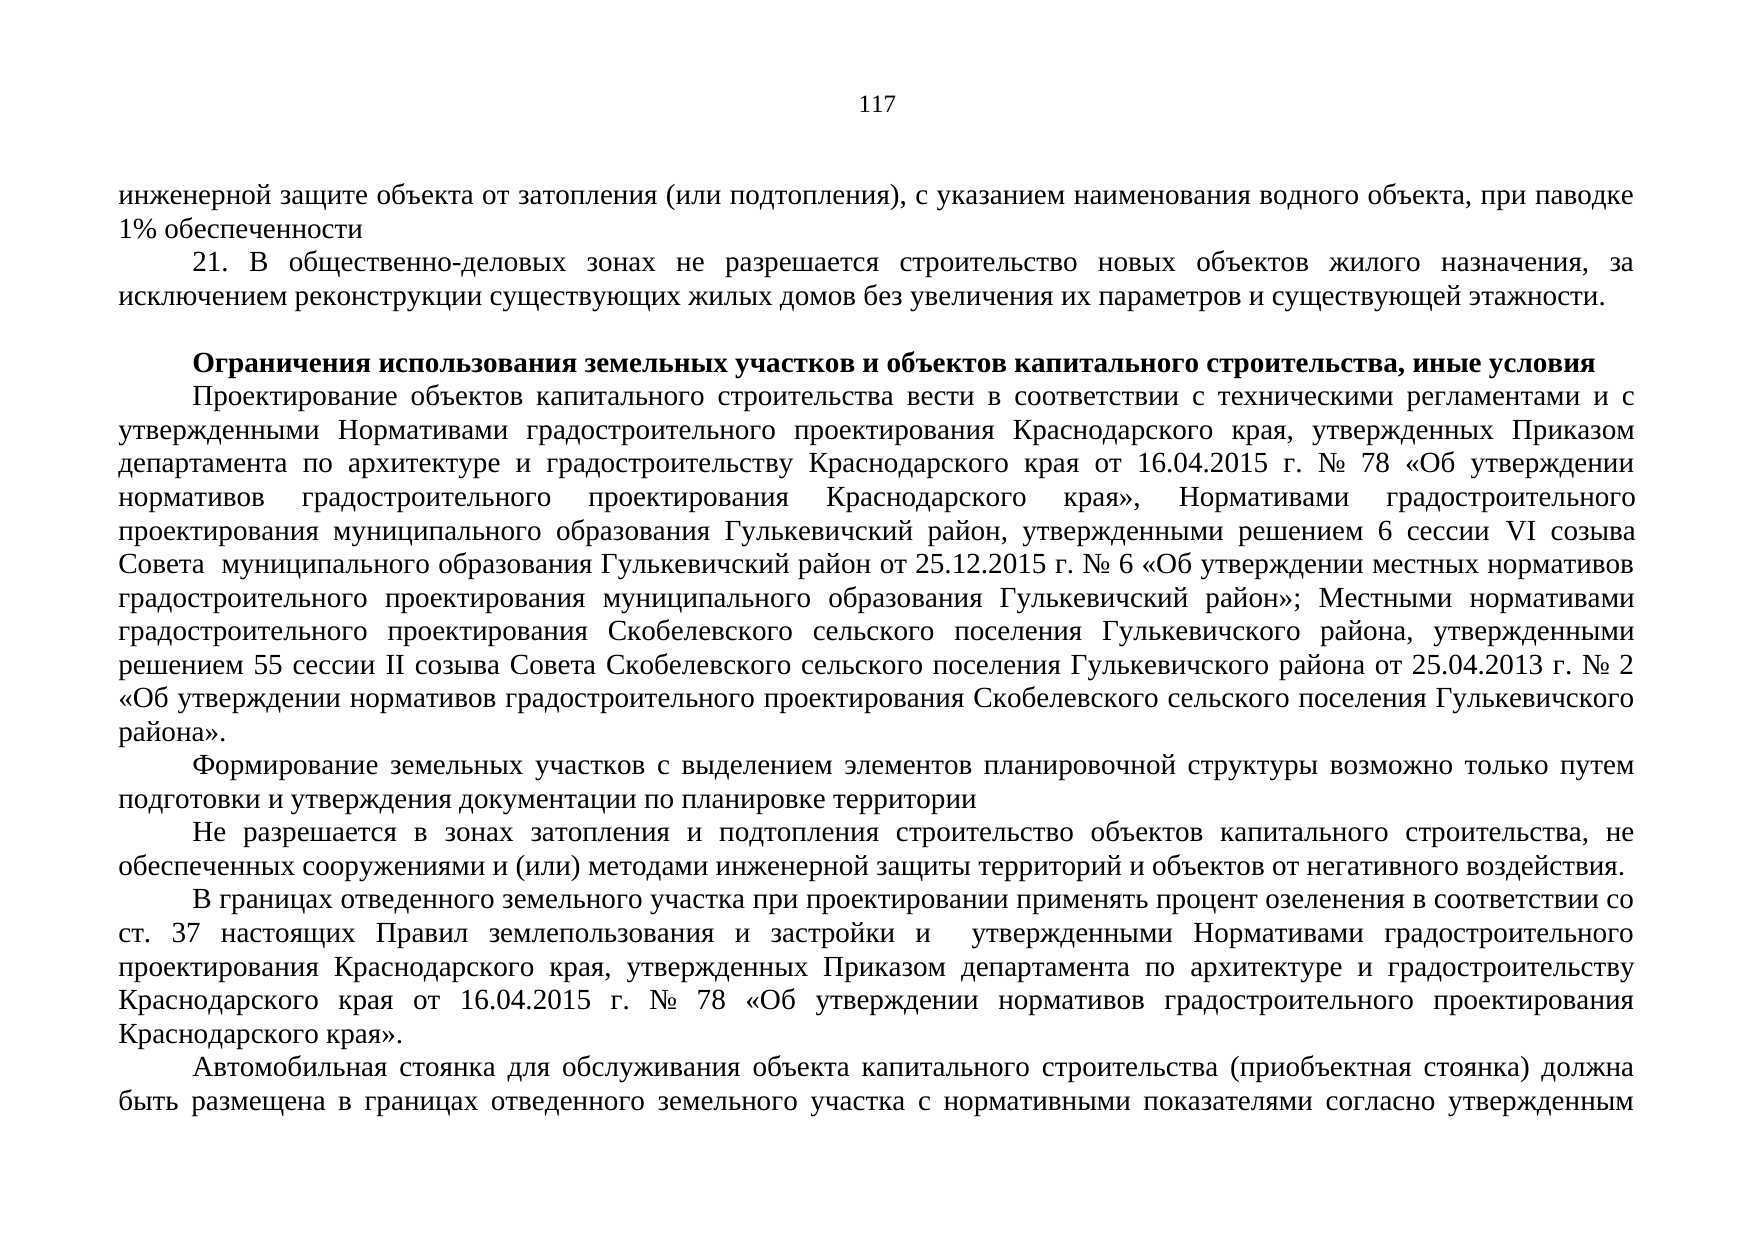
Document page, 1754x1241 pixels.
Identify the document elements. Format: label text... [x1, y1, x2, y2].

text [118, 1049, 1636, 1116]
text Не разрешается в зонах затопления и подтопления строительство объектов капитального строительства, не обеспеченных сооружениями и (или) методами инженерной защиты территорий и объектов от негативного воздействия. [118, 814, 1636, 882]
text Формирование земельных участков с выделением элементов планировочной структуры возможно только путем подготовки и утверждения документации по планировке территории [118, 747, 1636, 814]
text 21. В общественно-деловых зонах не разрешается строительство новых объектов жилого назначения, за исключением реконструкции существующих жилых домов без увеличения их параметров и существующей этажности. [118, 244, 1636, 311]
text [118, 177, 1636, 244]
text В границах отведенного земельного участка при проектировании применять процент озеленения в соответствии со ст. 37 настоящих Правил землепользования и застройки и утвержденными Нормативами градостроительного проектирования Краснодарского края, утвержденных Приказом департамента по архитектуре и градостроительству Краснодарского края от 16.04.2015 г. № 78 «Об утверждении нормативов градостроительного проектирования Краснодарского края». [118, 882, 1636, 1049]
text Ограничения использования земельных участков и объектов капитального строительства, иные условия [118, 345, 1636, 378]
text Проектирование объектов капитального строительства вести в соответствии с техническими регламентами и с утвержденными Нормативами градостроительного проектирования Краснодарского края, утвержденных Приказом департамента по архитектуре и градостроительству Краснодарского края от 16.04.2015 г. № 78 «Об утверждении нормативов градостроительного проектирования Краснодарского края», Нормативами градостроительного проектирования муниципального образования Гулькевичский район, утвержденными решением 6 сессии VI созыва Совета муниципального образования Гулькевичский район от 25.12.2015 г. № 6 «Об утверждении местных нормативов градостроительного проектирования муниципального образования Гулькевичский район»; Местными нормативами градостроительного проектирования Скобелевского сельского поселения Гулькевичского района, утвержденными решением 55 сессии II созыва Совета Скобелевского сельского поселения Гулькевичского района от 25.04.2013 г. № 2 «Об утверждении нормативов градостроительного проектирования Скобелевского сельского поселения Гулькевичского района». [118, 378, 1636, 747]
